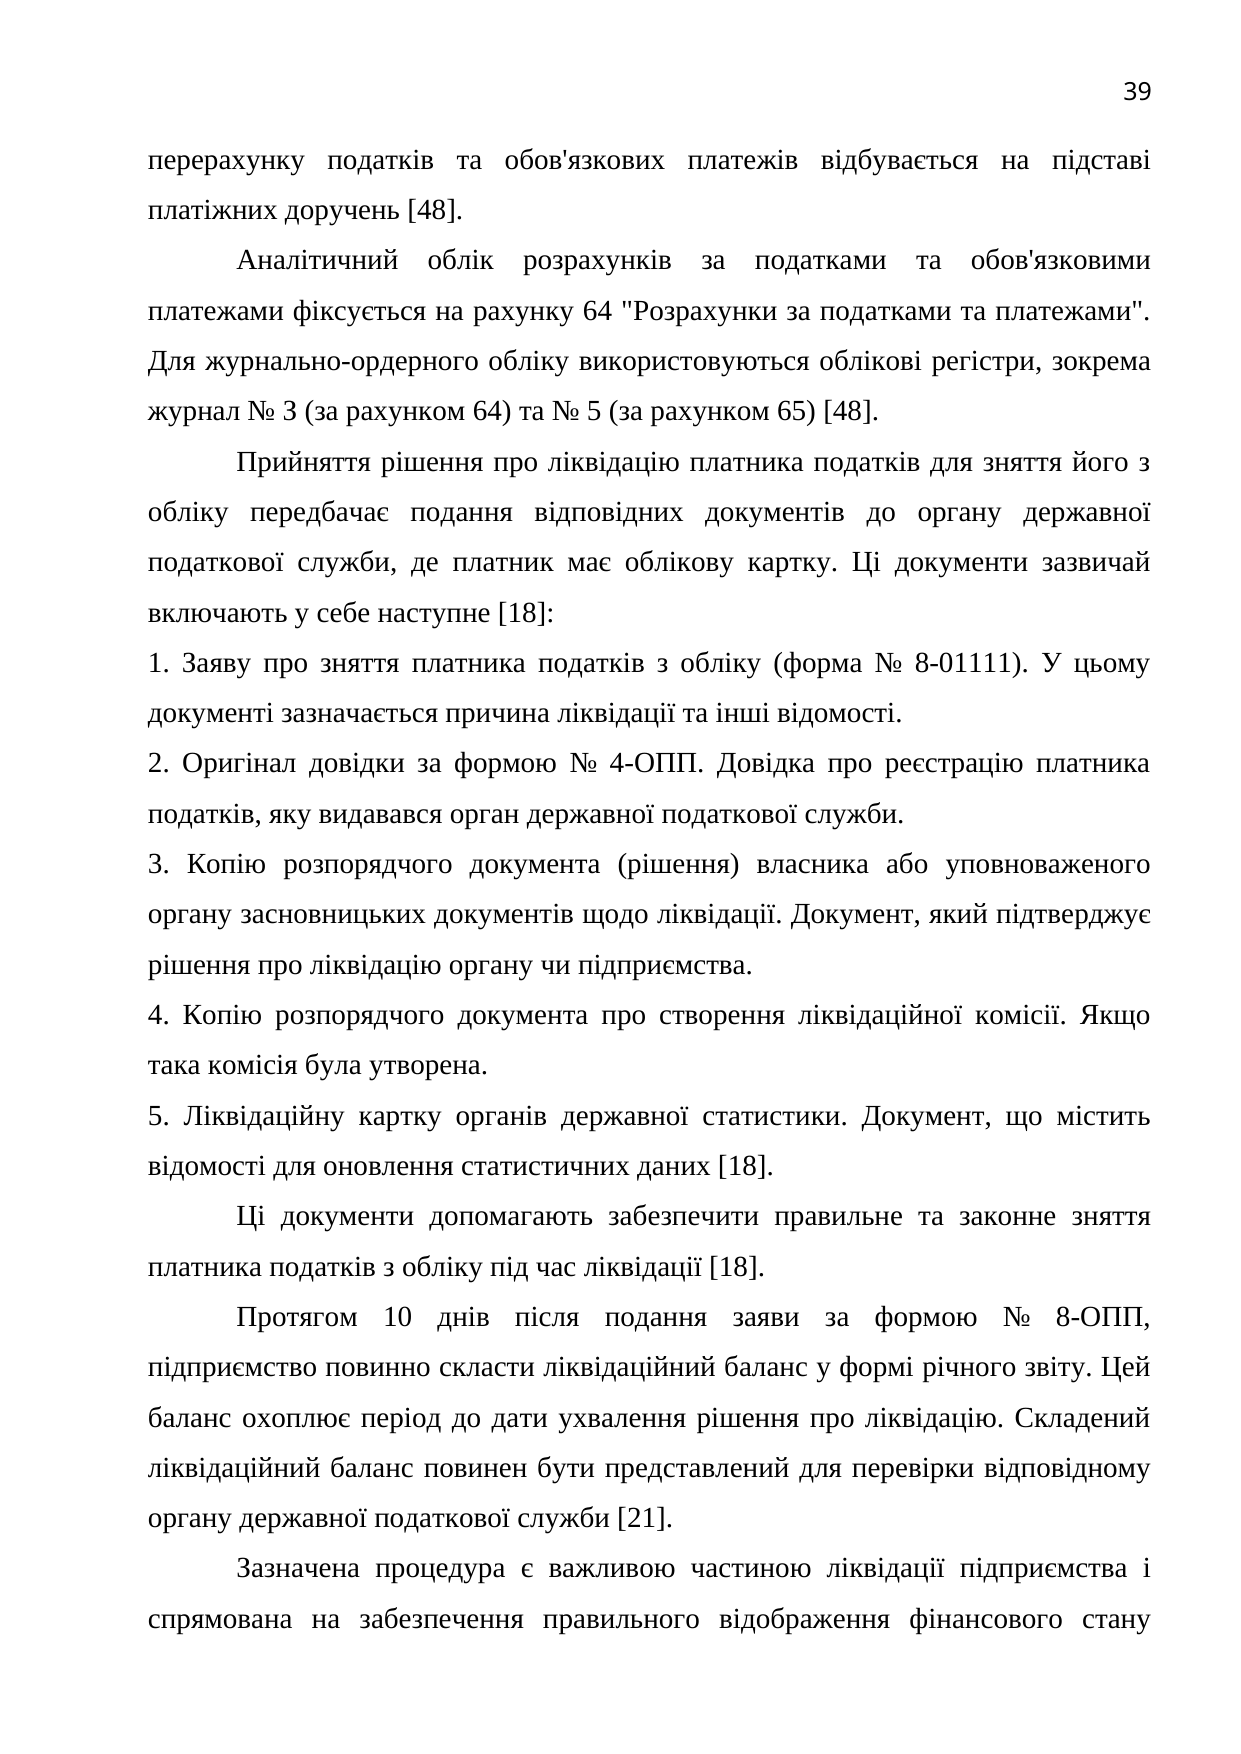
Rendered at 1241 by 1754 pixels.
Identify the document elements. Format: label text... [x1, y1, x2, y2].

text Ці документи допомагають забезпечити правильне та законне зняття платника податків з обліку під час ліквідації [18]. [148, 1198, 1152, 1282]
text Протягом 10 днів після подання заяви за формою № 8-ОПП, підприємство повинно скласти ліквідаційний баланс у формі річного звіту. Цей баланс охоплює період до дати ухвалення рішення про ліквідацію. Складений ліквідаційний баланс повинен бути представлений для перевірки відповідному органу державної податкової служби [21]. [148, 1299, 1152, 1534]
text 1. Заяву про зняття платника податків з обліку (форма № 8-01111). У цьому документі зазначається причина ліквідації та інші відомості. [148, 645, 1152, 729]
text 3. Копію розпорядчого документа (рішення) власника або уповноваженого органу засновницьких документів щодо ліквідації. Документ, який підтверджує рішення про ліквідацію органу чи підприємства. [148, 846, 1152, 980]
text Аналітичний облік розрахунків за податками та обов'язковими платежами фіксується на рахунку 64 "Розрахунки за податками та платежами". Для журнально-ордерного обліку використовуються облікові регістри, зокрема журнал № З (за рахунком 64) та № 5 (за рахунком 65) [48]. [148, 242, 1152, 427]
text 5. Ліквідаційну картку органів державної статистики. Документ, що містить відомості для оновлення статистичних даних [18]. [148, 1098, 1152, 1182]
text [148, 1551, 1152, 1634]
text Прийняття рішення про ліквідацію платника податків для зняття його з обліку передбачає подання відповідних документів до органу державної податкової служби, де платник має облікову картку. Ці документи зазвичай включають у себе наступне [18]: [148, 444, 1152, 628]
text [148, 142, 1152, 226]
text 4. Копію розпорядчого документа про створення ліквідаційної комісії. Якщо така комісія була утворена. [148, 997, 1152, 1081]
text 2. Оригінал довідки за формою № 4-ОПП. Довідка про реєстрацію платника податків, яку видавався орган державної податкової служби. [148, 746, 1152, 829]
